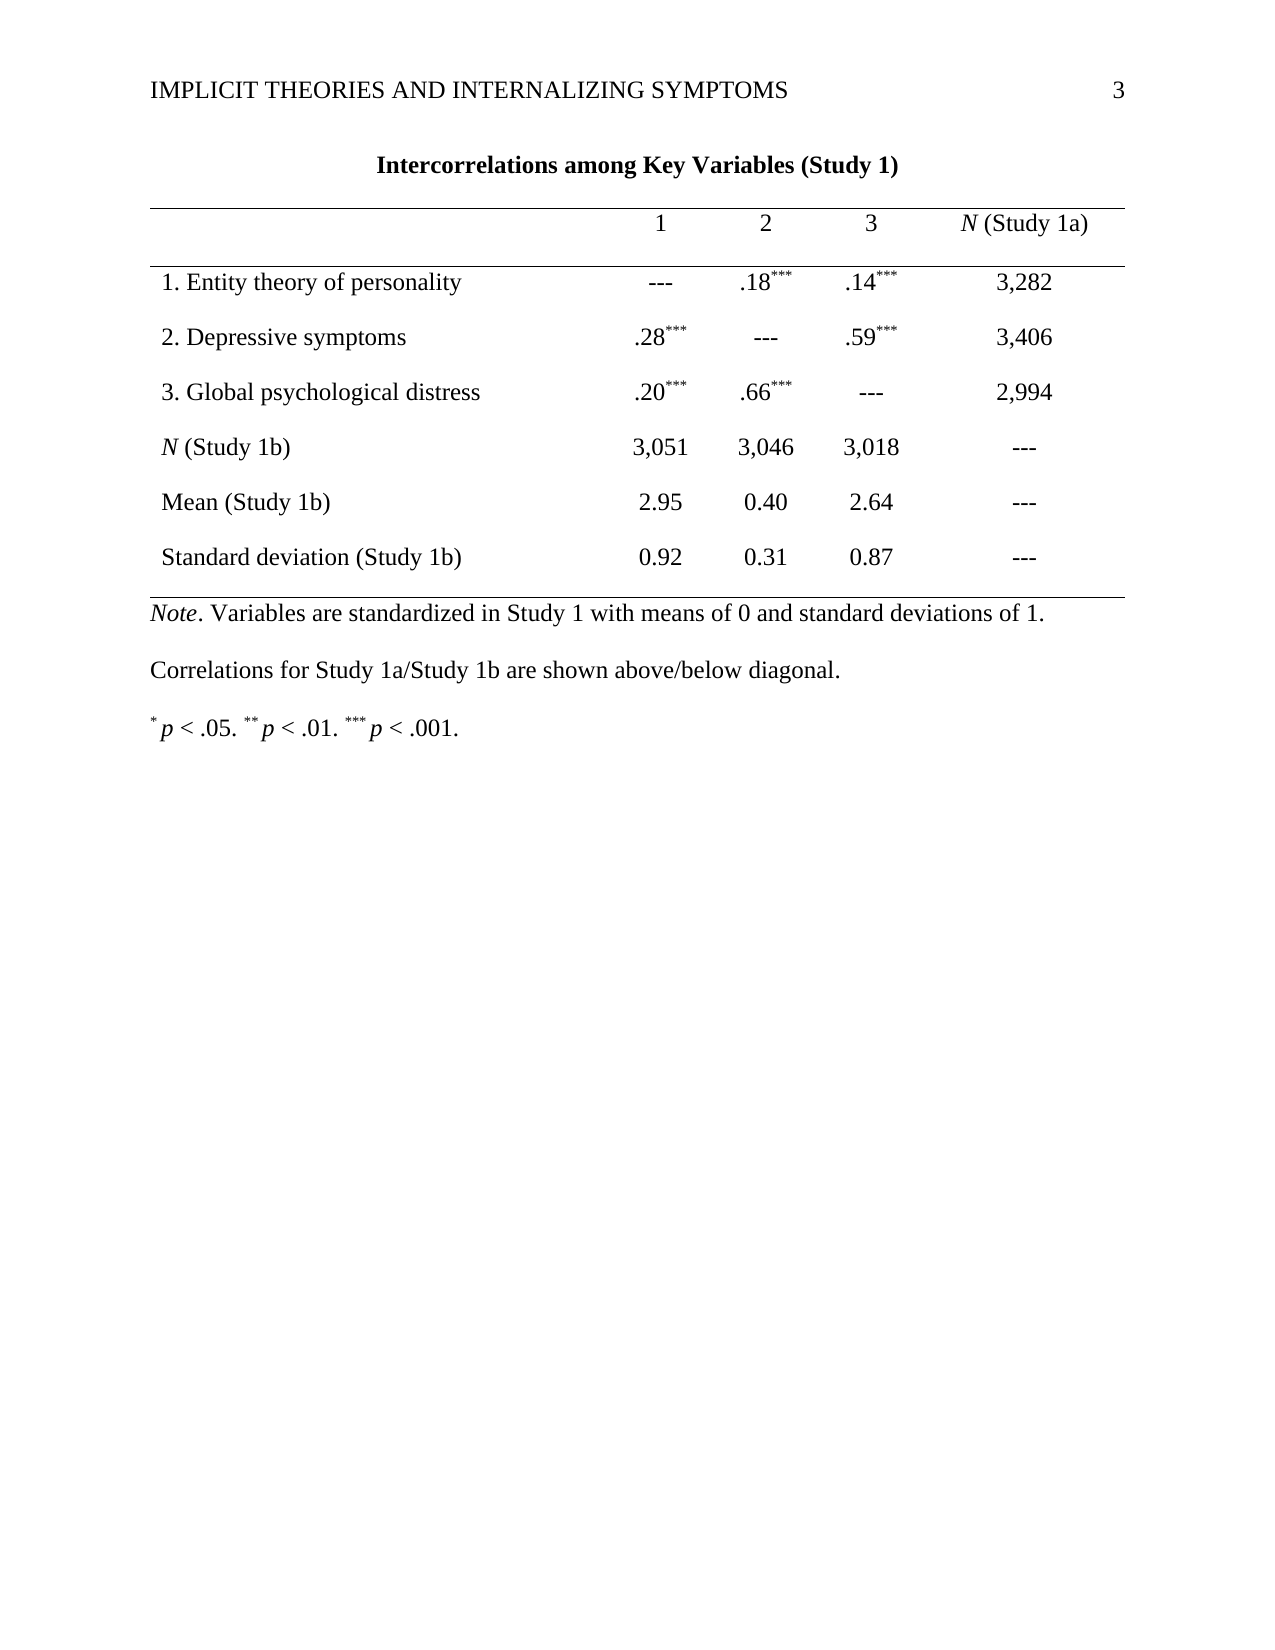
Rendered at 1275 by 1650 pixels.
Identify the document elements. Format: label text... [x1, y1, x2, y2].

table_cell 3,282 [924, 267, 1125, 322]
table_cell 2.95 [608, 487, 713, 542]
table_cell N (Study 1b) [150, 432, 608, 487]
text Intercorrelations among Key Variables (Study 1) [150, 150, 1125, 179]
table_cell 3. Global psychological distress [150, 377, 608, 432]
table_header 1 [608, 209, 713, 266]
table_cell 1. Entity theory of personality [150, 267, 608, 322]
table_cell .18*** [713, 267, 818, 322]
table_header N (Study 1a) [924, 209, 1125, 266]
table_cell .14*** [819, 267, 924, 322]
table_cell --- [924, 487, 1125, 542]
table_cell 2. Depressive symptoms [150, 322, 608, 377]
table_cell 0.31 [713, 542, 818, 597]
table_cell 3,046 [713, 432, 818, 487]
table_cell --- [713, 322, 818, 377]
table_cell 3,018 [819, 432, 924, 487]
text * p < .05. ** p < .01. *** p < .001. [150, 713, 1125, 742]
table_cell 0.92 [608, 542, 713, 597]
table_cell 2,994 [924, 377, 1125, 432]
table_header [150, 209, 608, 266]
table_header 2 [713, 209, 818, 266]
table_cell 3,406 [924, 322, 1125, 377]
table_cell 0.40 [713, 487, 818, 542]
table_cell --- [924, 432, 1125, 487]
table_cell .20*** [608, 377, 713, 432]
text Note. Variables are standardized in Study 1 with means of 0 and standard deviations of 1. Correlations for Study 1a/Study 1b are shown above/below diagonal. [150, 598, 1125, 684]
table_cell .66*** [713, 377, 818, 432]
table_header 3 [819, 209, 924, 266]
table_cell --- [819, 377, 924, 432]
table_cell .59*** [819, 322, 924, 377]
table_cell 0.87 [819, 542, 924, 597]
table_cell Standard deviation (Study 1b) [150, 542, 608, 597]
table_cell --- [924, 542, 1125, 597]
table_cell 2.64 [819, 487, 924, 542]
table_cell .28*** [608, 322, 713, 377]
table_cell --- [608, 267, 713, 322]
table_cell 3,051 [608, 432, 713, 487]
table_cell Mean (Study 1b) [150, 487, 608, 542]
